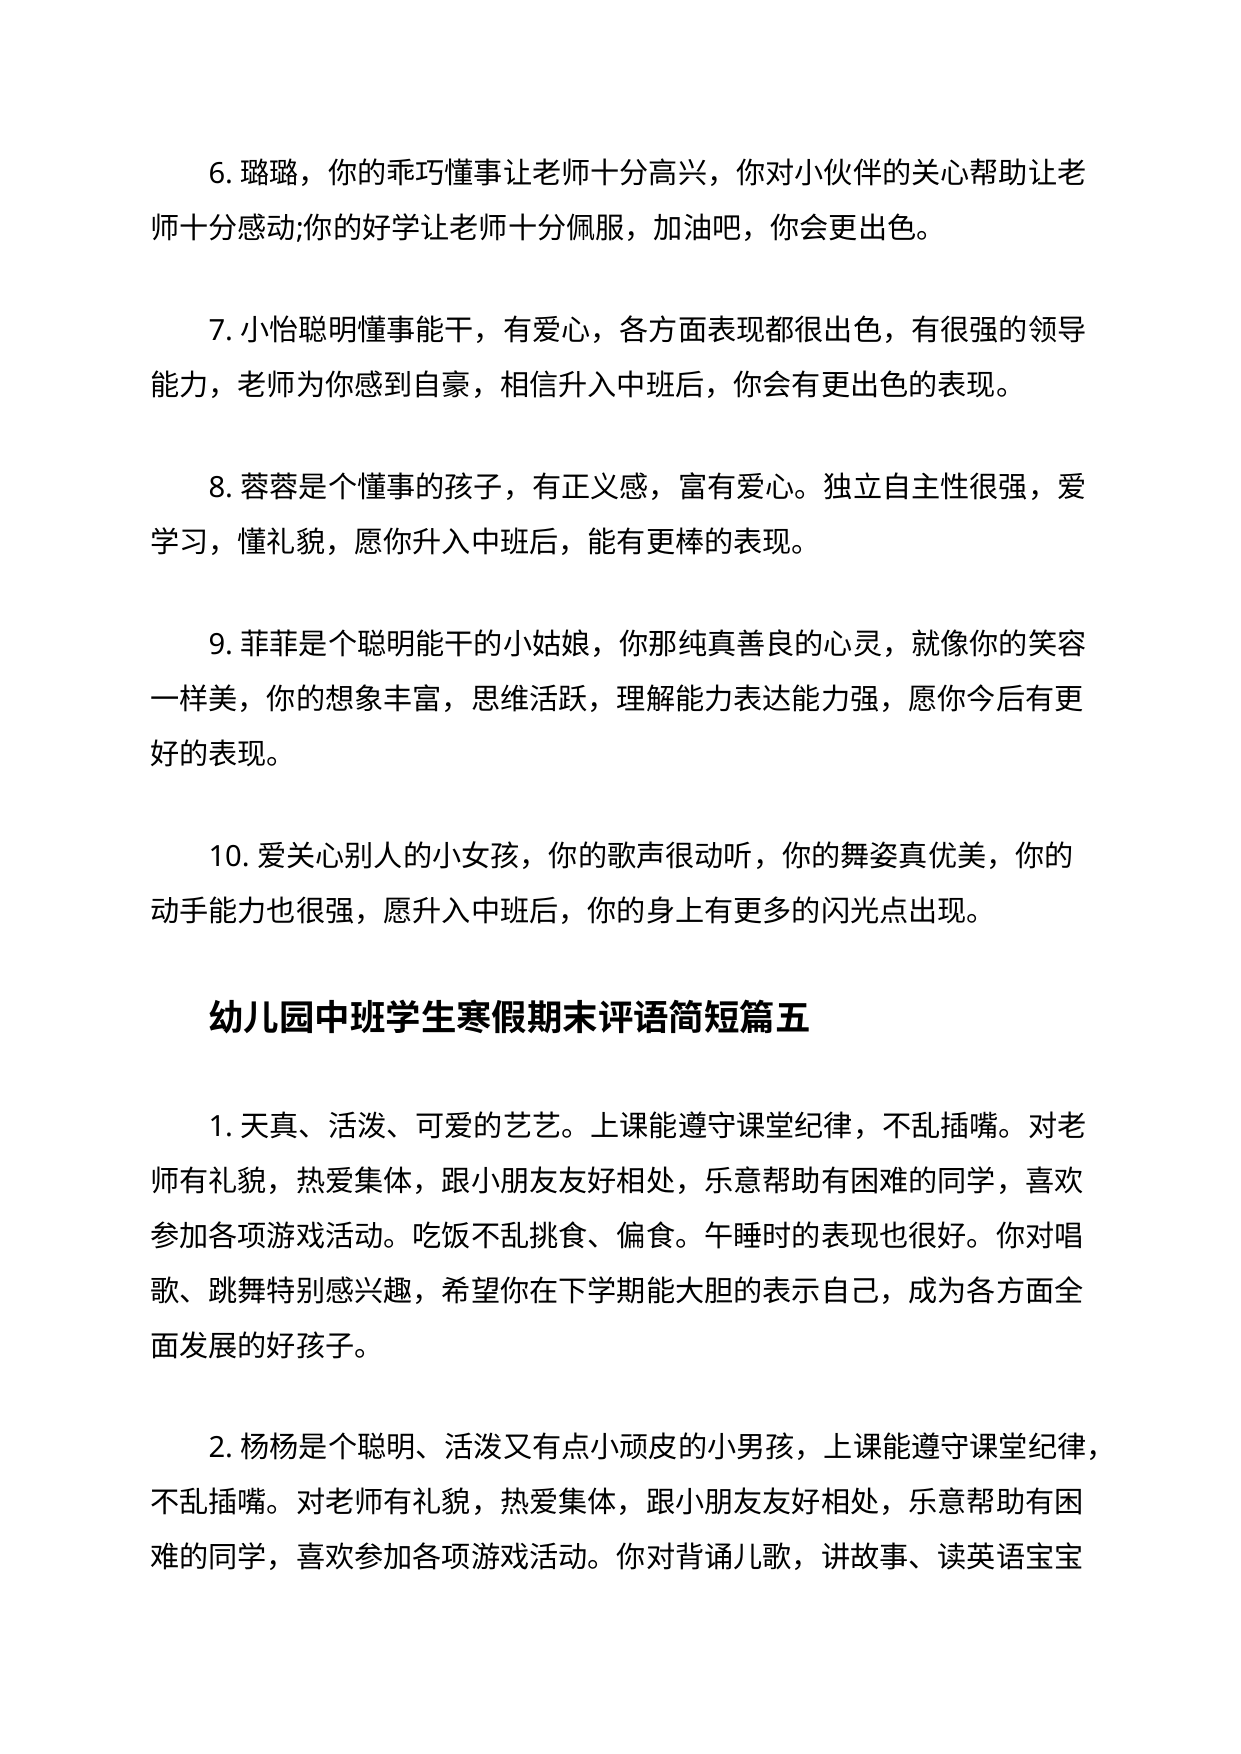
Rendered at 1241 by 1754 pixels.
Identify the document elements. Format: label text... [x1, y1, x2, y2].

text 10. 爱关心别人的小女孩，你的歌声很动听，你的舞姿真优美，你的动手能力也很强，愿升入中班后，你的身上有更多的闪光点出现。 [150, 832, 1090, 929]
text 幼儿园中班学生寒假期末评语简短篇五 [150, 989, 1090, 1040]
text 8. 蓉蓉是个懂事的孩子，有正义感，富有爱心。独立自主性很强，爱学习，懂礼貌，愿你升入中班后，能有更棒的表现。 [150, 464, 1090, 561]
text 6. 璐璐，你的乖巧懂事让老师十分高兴，你对小伙伴的关心帮助让老师十分感动;你的好学让老师十分佩服，加油吧，你会更出色。 [150, 150, 1090, 247]
text 9. 菲菲是个聪明能干的小姑娘，你那纯真善良的心灵，就像你的笑容一样美，你的想象丰富，思维活跃，理解能力表达能力强，愿你今后有更好的表现。 [150, 621, 1090, 773]
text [150, 1424, 1090, 1576]
text 1. 天真、活泼、可爱的艺艺。上课能遵守课堂纪律，不乱插嘴。对老师有礼貌，热爱集体，跟小朋友友好相处，乐意帮助有困难的同学，喜欢参加各项游戏活动。吃饭不乱挑食、偏食。午睡时的表现也很好。你对唱歌、跳舞特别感兴趣，希望你在下学期能大胆的表示自己，成为各方面全面发展的好孩子。 [150, 1102, 1090, 1364]
text 7. 小怡聪明懂事能干，有爱心，各方面表现都很出色，有很强的领导能力，老师为你感到自豪，相信升入中班后，你会有更出色的表现。 [150, 307, 1090, 404]
